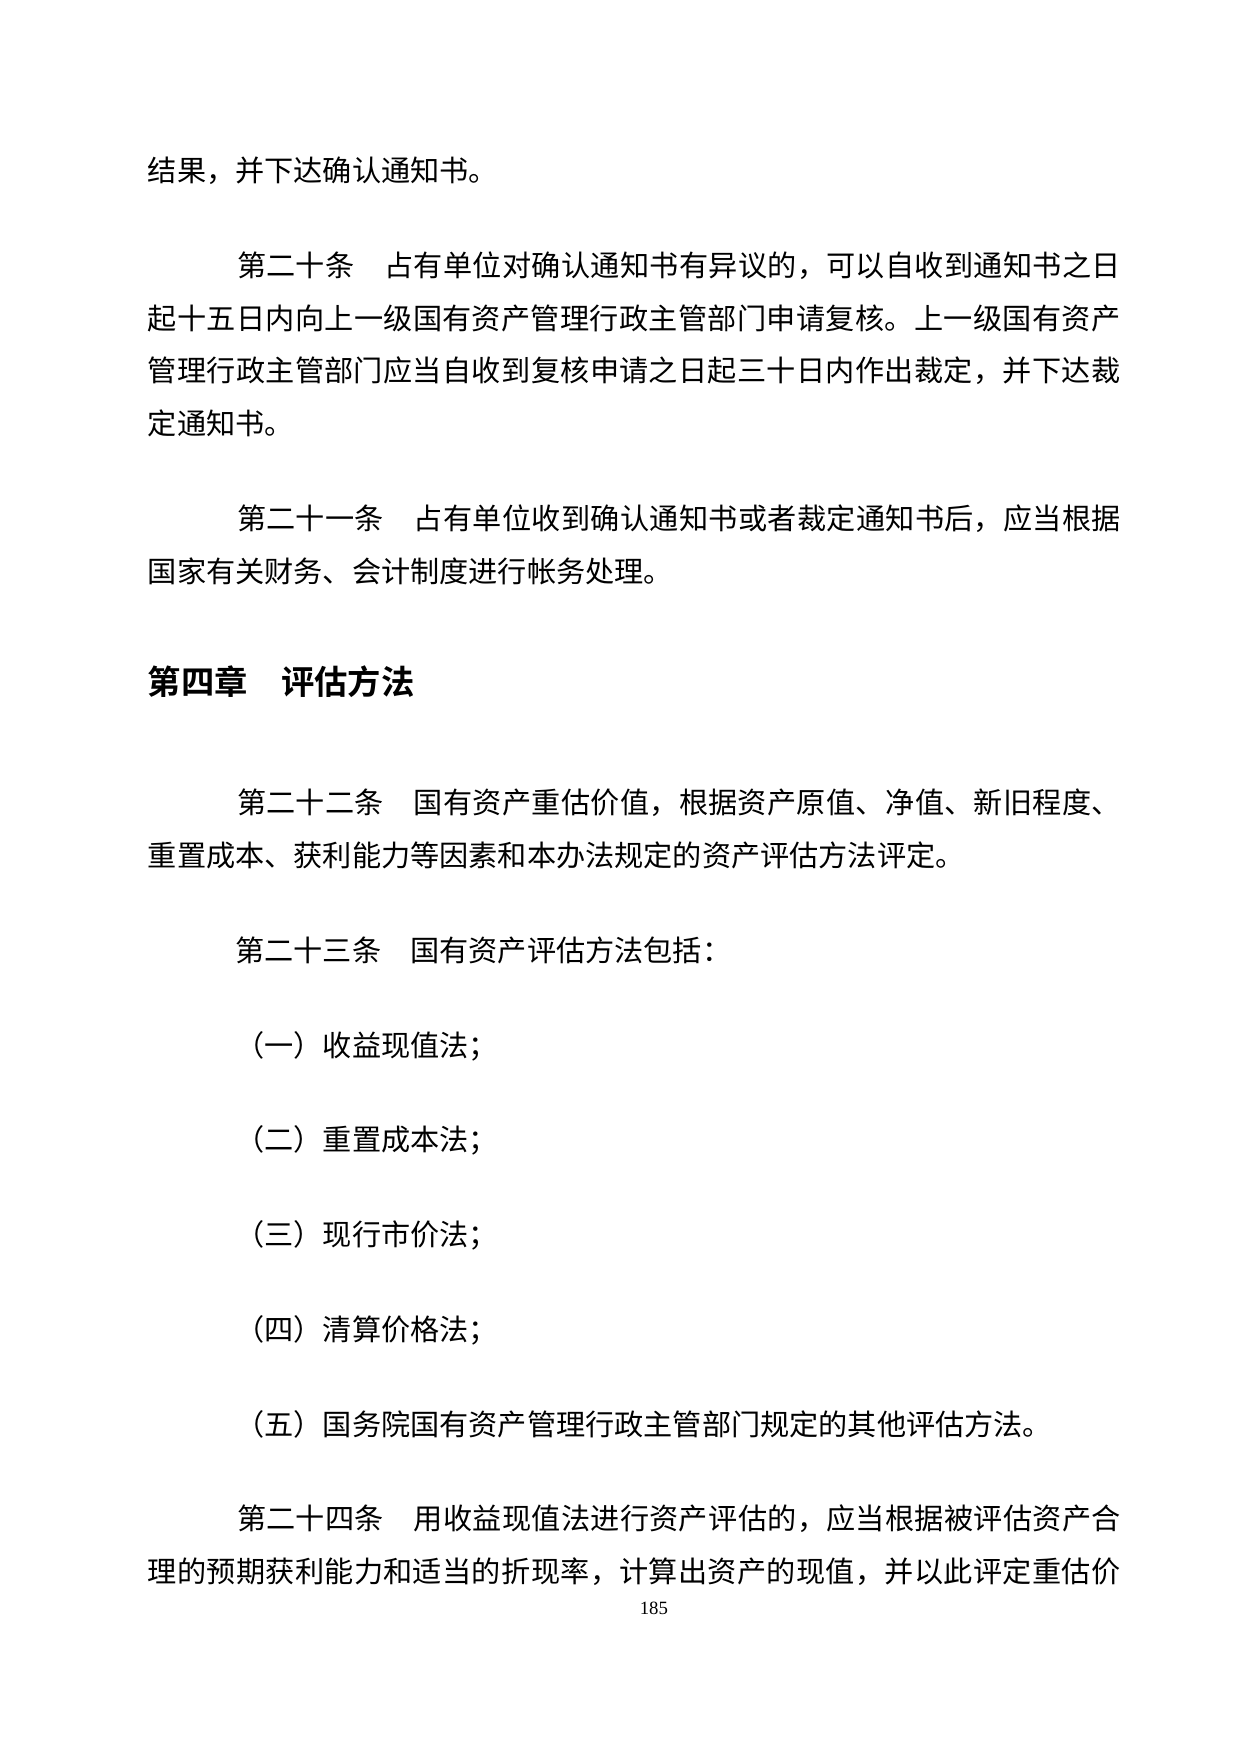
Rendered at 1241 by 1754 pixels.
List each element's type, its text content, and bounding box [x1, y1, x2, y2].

text （四）清算价格法； [148, 1306, 1122, 1349]
text （五）国务院国有资产管理行政主管部门规定的其他评估方法。 [148, 1401, 1122, 1443]
text （一）收益现值法； [148, 1022, 1122, 1064]
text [148, 1496, 1122, 1591]
text （二）重置成本法； [148, 1117, 1122, 1159]
text （三）现行市价法； [148, 1212, 1122, 1254]
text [148, 148, 1122, 190]
text 第二十条 占有单位对确认通知书有异议的，可以自收到通知书之日起十五日内向上一级国有资产管理行政主管部门申请复核。上一级国有资产管理行政主管部门应当自收到复核申请之日起三十日内作出裁定，并下达裁定通知书。 [148, 242, 1122, 443]
text 第二十三条 国有资产评估方法包括： [148, 928, 1122, 970]
text 第二十一条 占有单位收到确认通知书或者裁定通知书后，应当根据国家有关财务、会计制度进行帐务处理。 [148, 496, 1122, 591]
subtitle 第四章 评估方法 [148, 656, 1122, 704]
text 第二十二条 国有资产重估价值，根据资产原值、净值、新旧程度、重置成本、获利能力等因素和本办法规定的资产评估方法评定。 [148, 780, 1122, 875]
